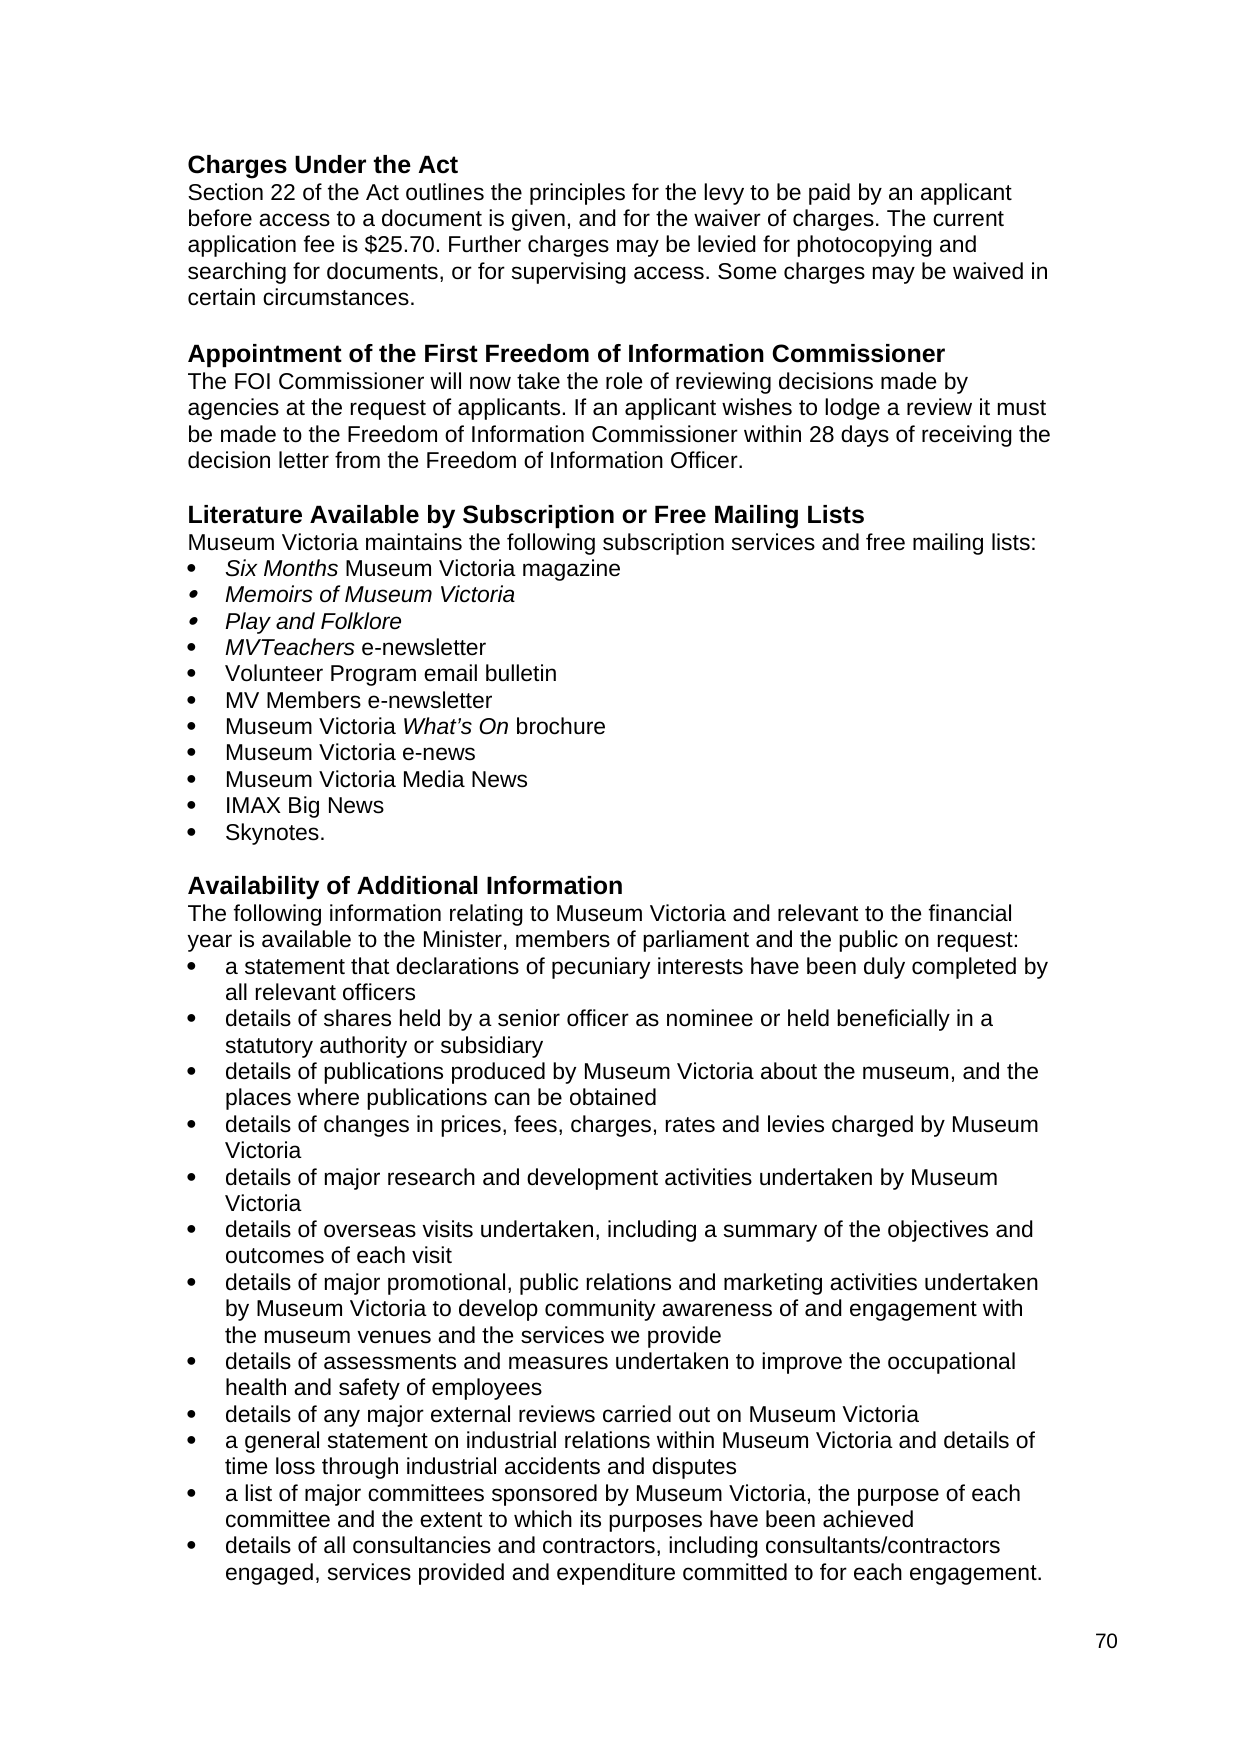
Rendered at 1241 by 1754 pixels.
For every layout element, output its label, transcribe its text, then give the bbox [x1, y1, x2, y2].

list Museum Victoria e-news [187, 739, 1053, 766]
subtitle Appointment of the First Freedom of Information Commissioner [187, 339, 1053, 368]
subtitle Availability of Additional Information [187, 871, 1053, 900]
list Volunteer Program email bulletin [187, 660, 1053, 687]
list details of all consultancies and contractors, including consultants/contractors engaged, services provided and expenditure committed to for each engagement. [187, 1532, 1053, 1585]
text The following information relating to Museum Victoria and relevant to the financial year is available to the Minister, members of parliament and the public on request: [187, 900, 1053, 953]
list Play and Folklore [187, 608, 1053, 634]
list details of changes in prices, fees, charges, rates and levies charged by Museum Victoria [187, 1111, 1053, 1163]
list details of assessments and measures undertaken to improve the occupational health and safety of employees [187, 1348, 1053, 1401]
list MV Members e-newsletter [187, 687, 1053, 713]
subtitle Literature Available by Subscription or Free Mailing Lists [187, 500, 1053, 528]
list Memoirs of Museum Victoria [187, 581, 1053, 608]
list details of publications produced by Museum Victoria about the museum, and the places where publications can be obtained [187, 1058, 1053, 1111]
subtitle Charges Under the Act [187, 150, 1053, 179]
list details of overseas visits undertaken, including a summary of the objectives and outcomes of each visit [187, 1216, 1053, 1269]
text Museum Victoria maintains the following subscription services and free mailing lists: [187, 528, 1053, 555]
list Six Months Museum Victoria magazine [187, 555, 1053, 581]
list Skynotes. [187, 818, 1053, 845]
text Section 22 of the Act outlines the principles for the levy to be paid by an applicant before access to a document is given, and for the waiver of charges. The current application fee is $25.70. Further charges may be levied for photocopying and searching for documents, or for supervising access. Some charges may be waived in certain circumstances. [187, 179, 1053, 311]
list details of major promotional, public relations and marketing activities undertaken by Museum Victoria to develop community awareness of and engagement with the museum venues and the services we provide [187, 1269, 1053, 1348]
list details of major research and development activities undertaken by Museum Victoria [187, 1163, 1053, 1216]
text The FOI Commissioner will now take the role of reviewing decisions made by agencies at the request of applicants. If an applicant wishes to lodge a review it must be made to the Freedom of Information Commissioner within 28 days of receiving the decision letter from the Freedom of Information Officer. [187, 368, 1053, 473]
list details of shares held by a senior officer as nominee or held beneficially in a statutory authority or subsidiary [187, 1005, 1053, 1058]
list MVTeachers e-newsletter [187, 634, 1053, 660]
list Museum Victoria Media News [187, 766, 1053, 792]
list details of any major external reviews carried out on Museum Victoria [187, 1401, 1053, 1427]
list a statement that declarations of pecuniary interests have been duly completed by all relevant officers [187, 953, 1053, 1005]
list a list of major committees sponsored by Museum Victoria, the purpose of each committee and the extent to which its purposes have been achieved [187, 1480, 1053, 1532]
list IMAX Big News [187, 792, 1053, 818]
list a general statement on industrial relations within Museum Victoria and details of time loss through industrial accidents and disputes [187, 1427, 1053, 1480]
list Museum Victoria What’s On brochure [187, 713, 1053, 739]
